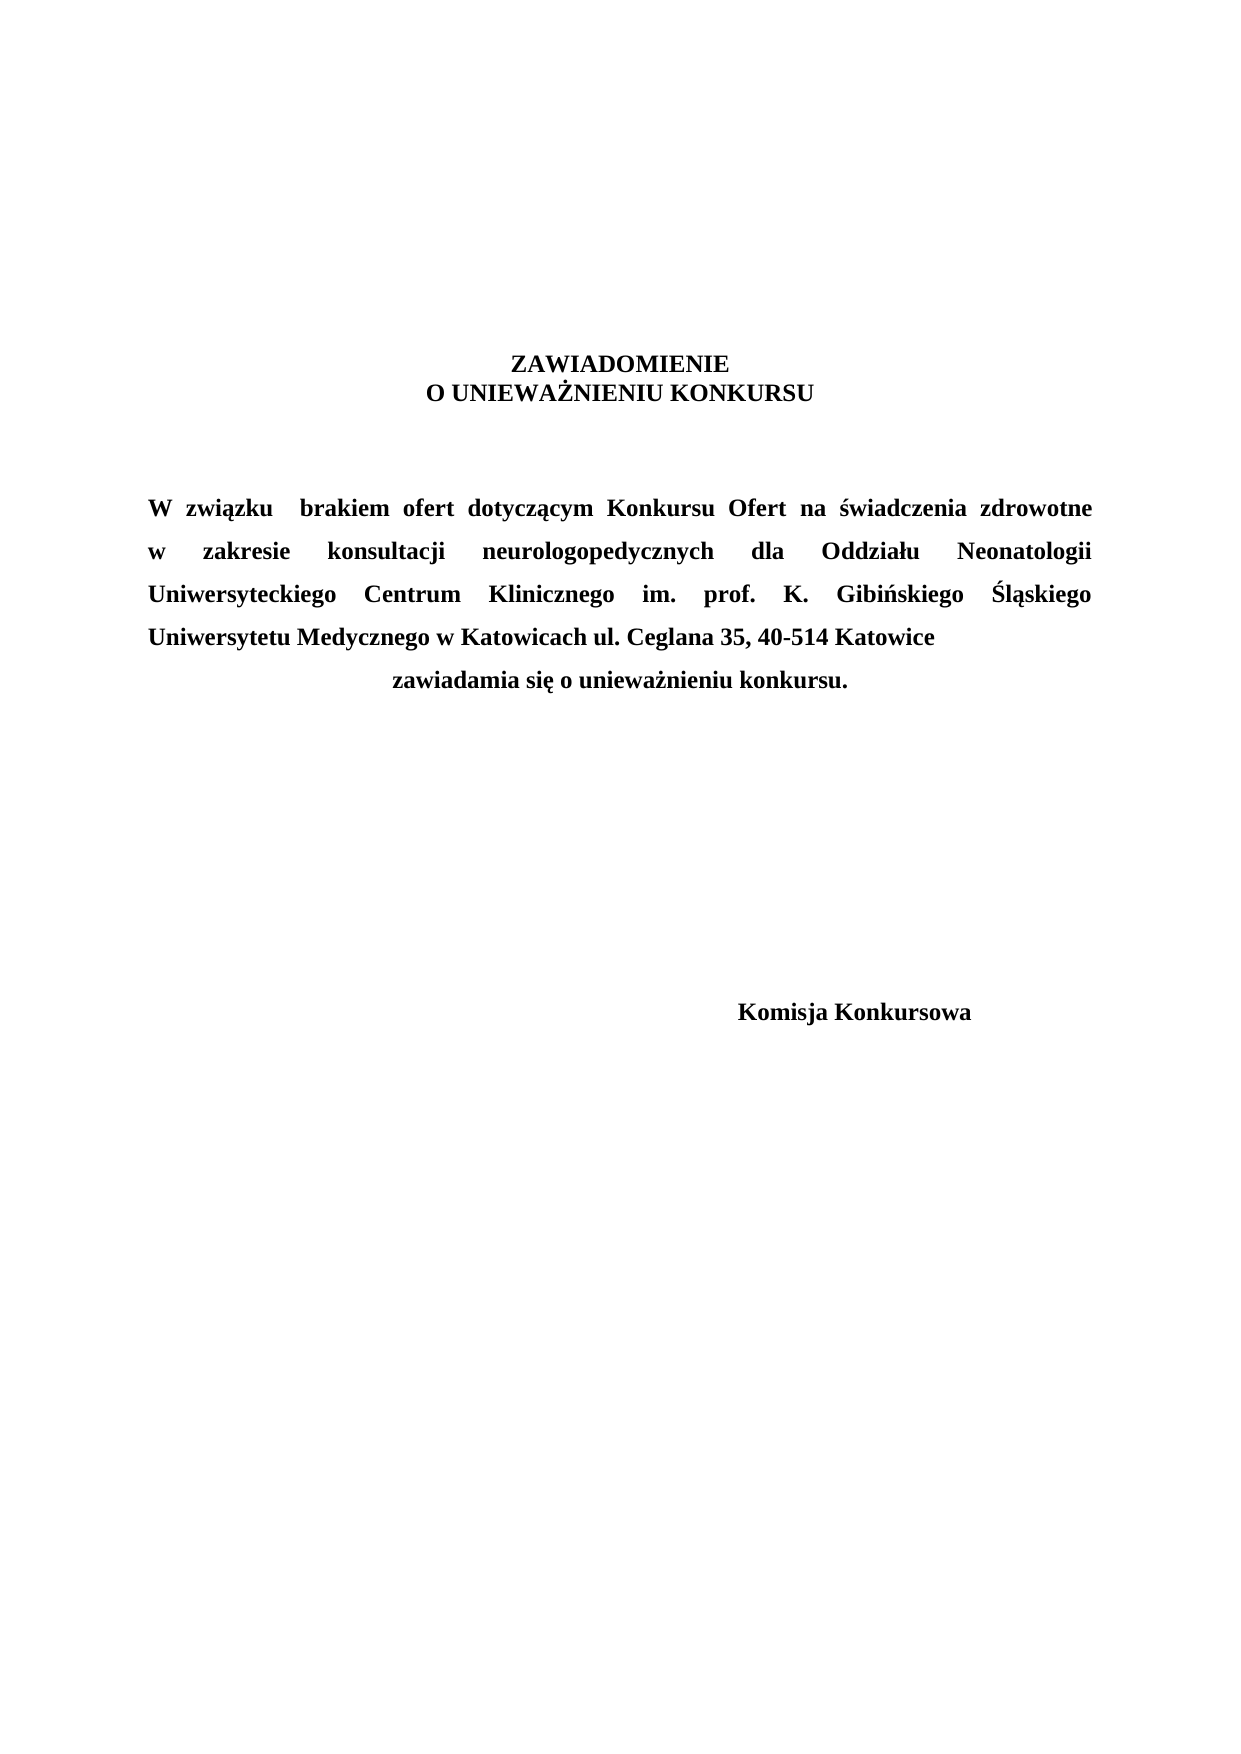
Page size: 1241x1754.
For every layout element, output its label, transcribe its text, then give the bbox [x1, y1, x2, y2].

text Komisja Konkursowa [148, 931, 1093, 1026]
text zawiadamia się o unieważnieniu konkursu. [148, 665, 1093, 694]
text O UNIEWAŻNIENIU KONKURSU [148, 378, 1093, 406]
text W związku brakiem ofert dotyczącym Konkursu Ofert na świadczenia zdrowotne w zakresie konsultacji neurologopedycznych dla Oddziału Neonatologii Uniwersyteckiego Centrum Klinicznego im. prof. K. Gibińskiego Śląskiego Uniwersytetu Medycznego w Katowicach ul. Ceglana 35, 40-514 Katowice [148, 493, 1093, 651]
text ZAWIADOMIENIE [148, 349, 1093, 378]
